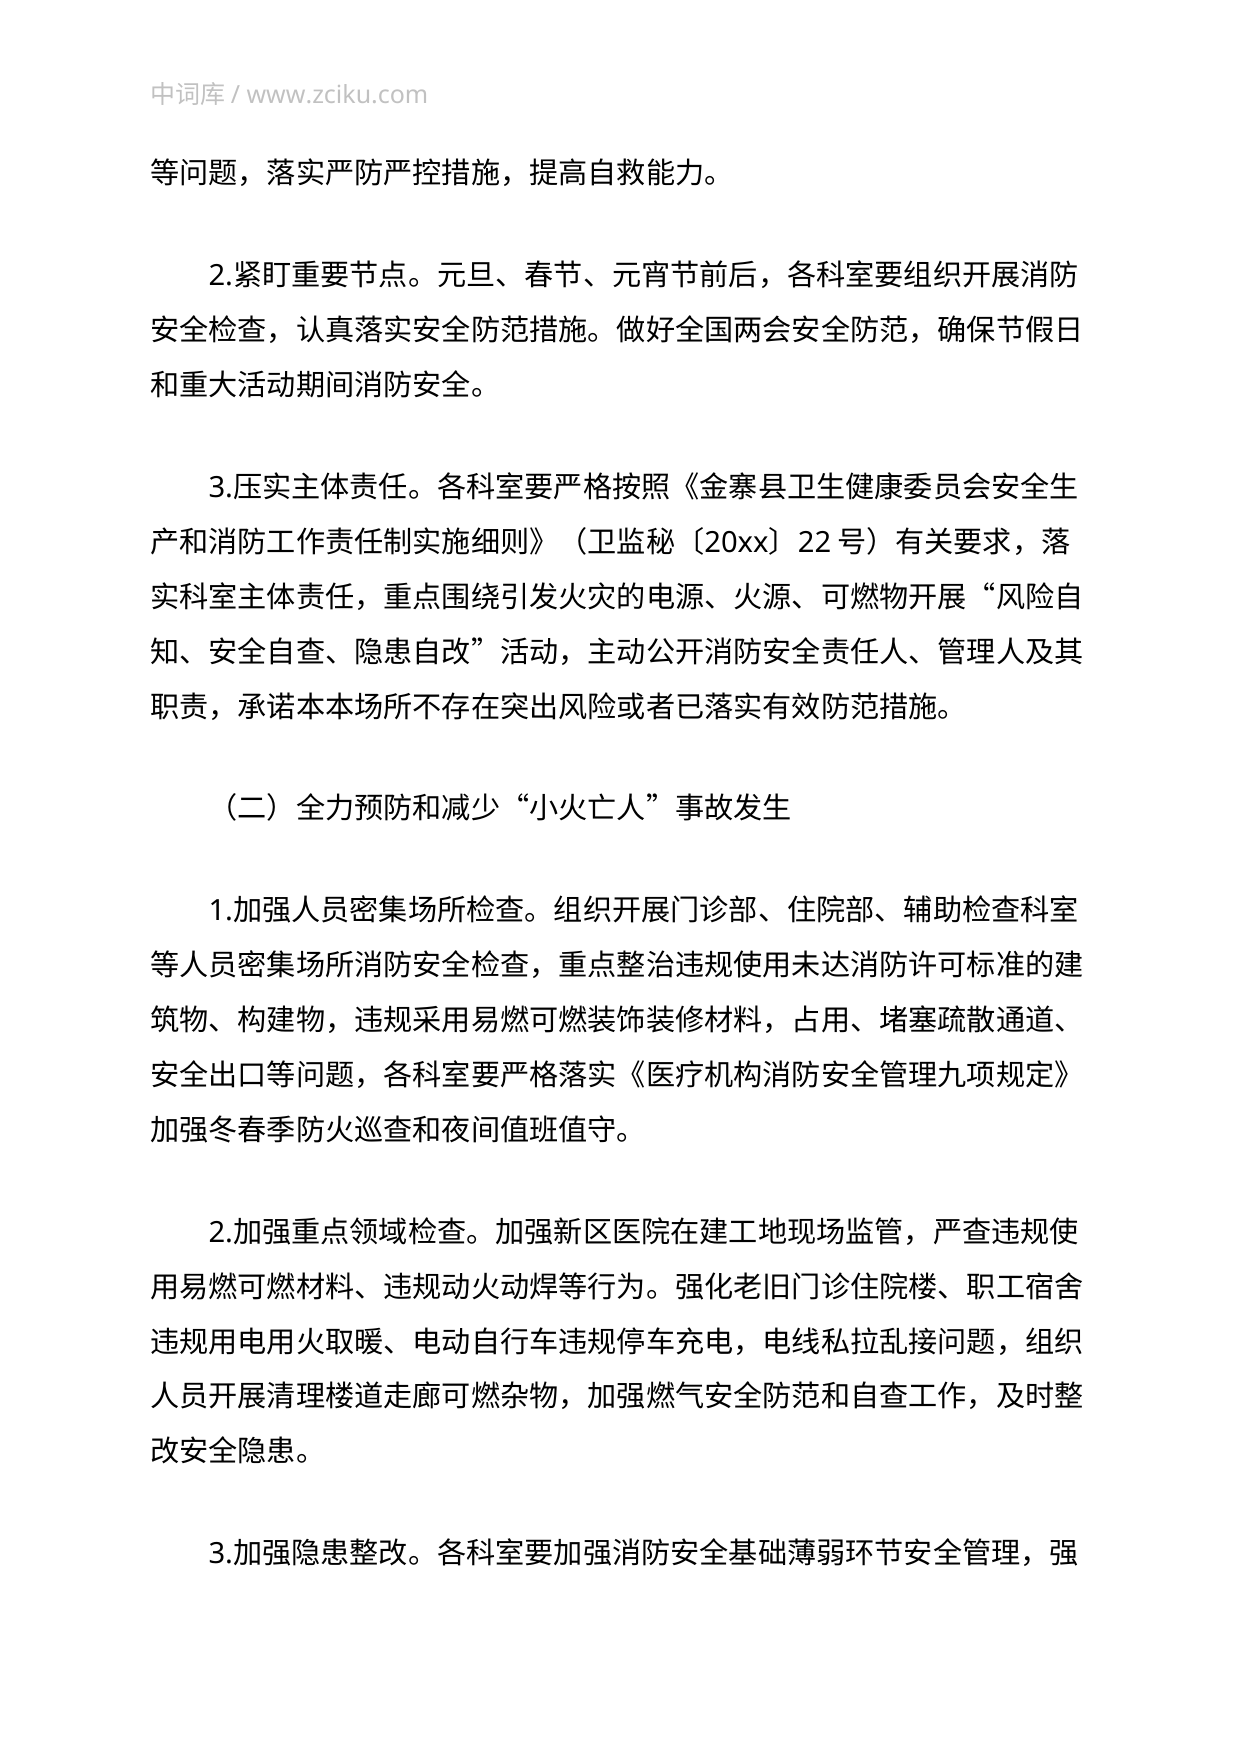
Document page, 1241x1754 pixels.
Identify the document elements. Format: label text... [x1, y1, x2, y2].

text 2.加强重点领域检查。加强新区医院在建工地现场监管，严查违规使用易燃可燃材料、违规动火动焊等行为。强化老旧门诊住院楼、职工宿舍违规用电用火取暖、电动自行车违规停车充电，电线私拉乱接问题，组织人员开展清理楼道走廊可燃杂物，加强燃气安全防范和自查工作，及时整改安全隐患。 [150, 1208, 1090, 1470]
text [150, 150, 1090, 192]
text （二）全力预防和减少“小火亡人”事故发生 [150, 785, 1090, 827]
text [150, 1530, 1090, 1572]
text 2.紧盯重要节点。元旦、春节、元宵节前后，各科室要组织开展消防安全检查，认真落实安全防范措施。做好全国两会安全防范，确保节假日和重大活动期间消防安全。 [150, 252, 1090, 404]
text 1.加强人员密集场所检查。组织开展门诊部、住院部、辅助检查科室等人员密集场所消防安全检查，重点整治违规使用未达消防许可标准的建筑物、构建物，违规采用易燃可燃装饰装修材料，占用、堵塞疏散通道、安全出口等问题，各科室要严格落实《医疗机构消防安全管理九项规定》加强冬春季防火巡查和夜间值班值守。 [150, 887, 1090, 1149]
text 3.压实主体责任。各科室要严格按照《金寨县卫生健康委员会安全生产和消防工作责任制实施细则》（卫监秘〔20xx〕22号）有关要求，落实科室主体责任，重点围绕引发火灾的电源、火源、可燃物开展“风险自知、安全自查、隐患自改”活动，主动公开消防安全责任人、管理人及其职责，承诺本本场所不存在突出风险或者已落实有效防范措施。 [150, 463, 1090, 726]
